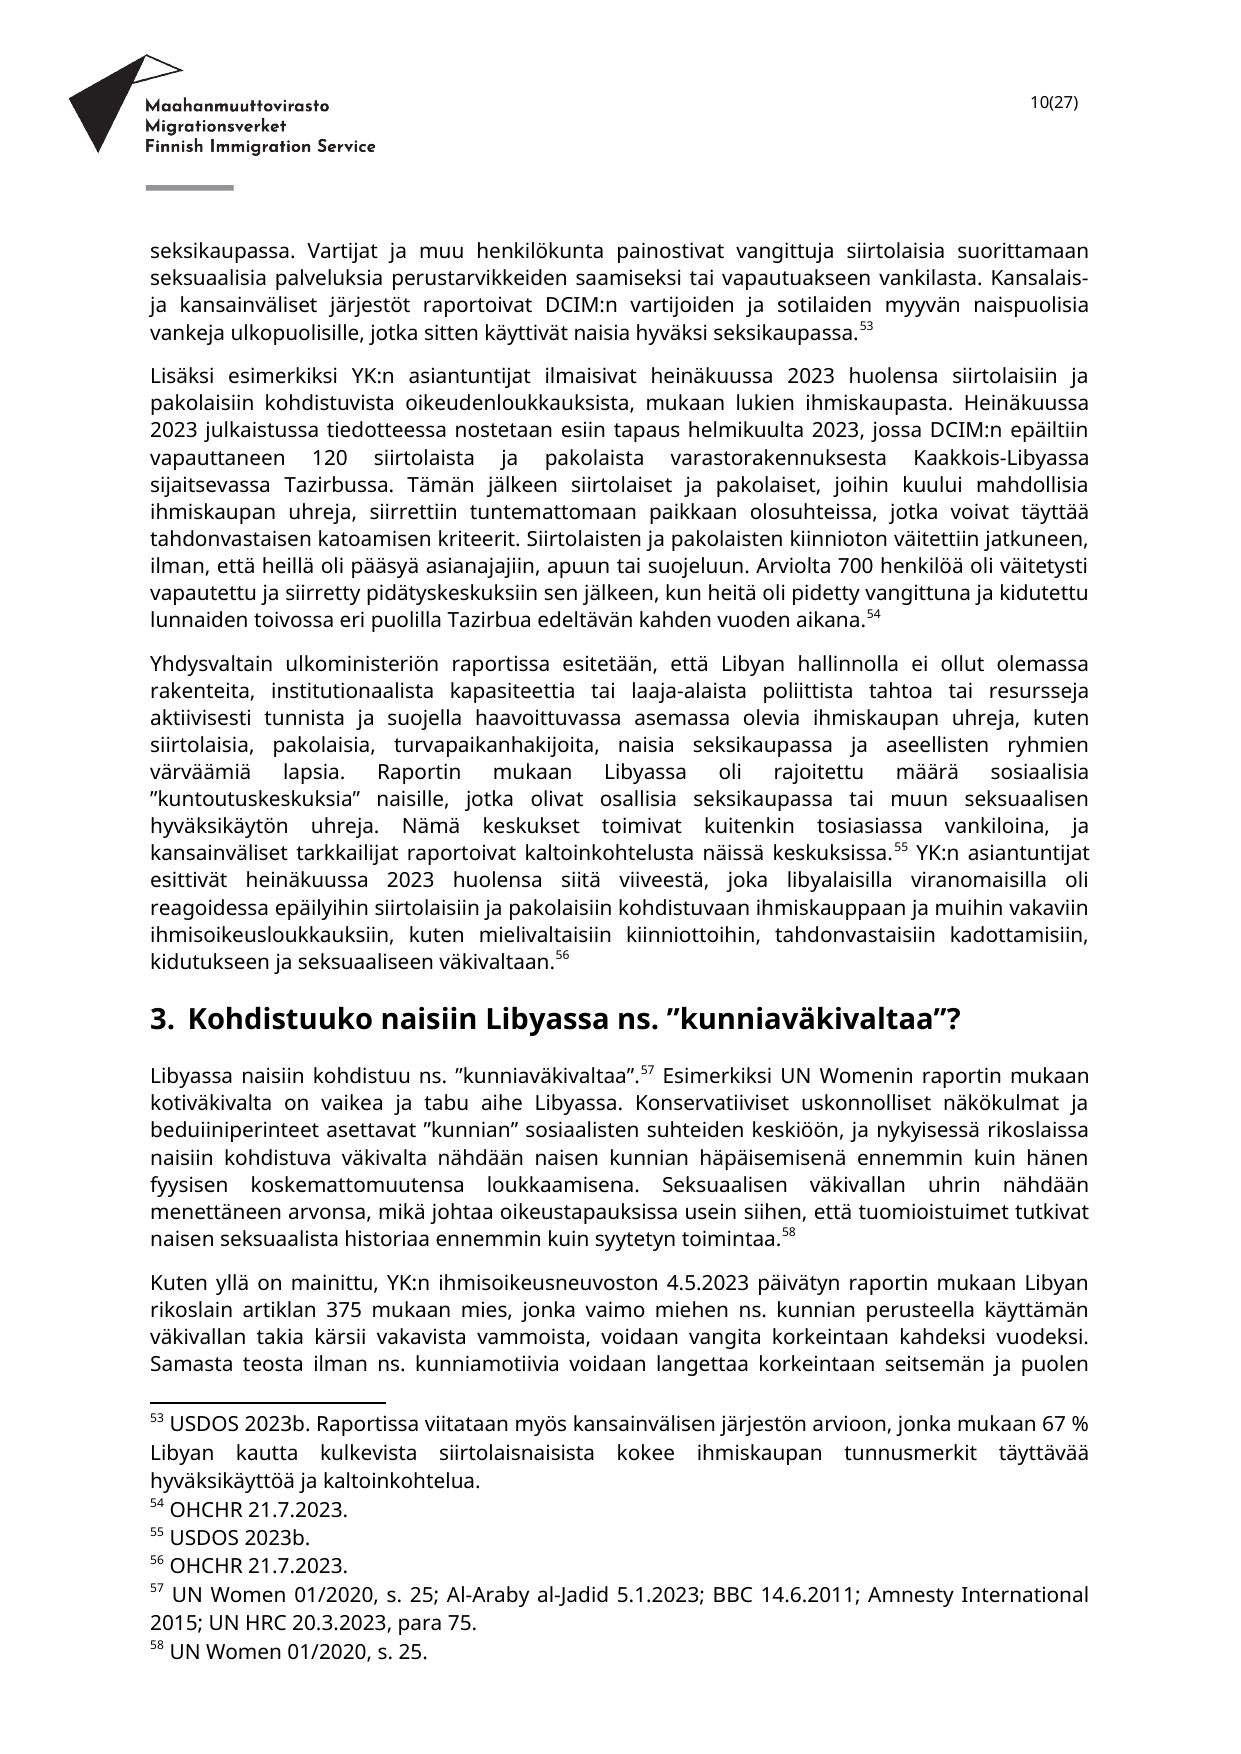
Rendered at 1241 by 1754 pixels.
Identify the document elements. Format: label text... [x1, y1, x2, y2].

subtitle Kohdistuuko naisiin Libyassa ns. ”kunniaväkivaltaa”? [150, 999, 1090, 1037]
text Libyassa naisiin kohdistuu ns. ”kunniaväkivaltaa”. Esimerkiksi UN Womenin raportin mukaan kotiväkivalta on vaikea ja tabu aihe Libyassa. Konservatiiviset uskonnolliset näkökulmat ja beduiiniperinteet asettavat ”kunnian” sosiaalisten suhteiden keskiöön, ja nykyisessä rikoslaissa naisiin kohdistuva väkivalta nähdään naisen kunnian häpäisemisenä ennemmin kuin hänen fyysisen koskemattomuutensa loukkaamisena. Seksuaalisen väkivallan uhrin nähdään menettäneen arvonsa, mikä johtaa oikeustapauksissa usein siihen, että tuomioistuimet tutkivat naisen seksuaalista historiaa ennemmin kuin syytetyn toimintaa. [150, 1062, 1090, 1252]
text Yhdysvaltain ulkoministeriön raportissa esitetään, että Libyan hallinnolla ei ollut olemassa rakenteita, institutionaalista kapasiteettia tai laaja-alaista poliittista tahtoa tai resursseja aktiivisesti tunnista ja suojella haavoittuvassa asemassa olevia ihmiskaupan uhreja, kuten siirtolaisia, pakolaisia, turvapaikanhakijoita, naisia seksikaupassa ja aseellisten ryhmien värväämiä lapsia. Raportin mukaan Libyassa oli rajoitettu määrä sosiaalisia ”kuntoutuskeskuksia” naisille, jotka olivat osallisia seksikaupassa tai muun seksuaalisen hyväksikäytön uhreja. Nämä keskukset toimivat kuitenkin tosiasiassa vankiloina, ja kansainväliset tarkkailijat raportoivat kaltoinkohtelusta näissä keskuksissa. YK:n asiantuntijat esittivät heinäkuussa 2023 huolensa siitä viiveestä, joka libyalaisilla viranomaisilla oli reagoidessa epäilyihin siirtolaisiin ja pakolaisiin kohdistuvaan ihmiskauppaan ja muihin vakaviin ihmisoikeusloukkauksiin, kuten mielivaltaisiin kiinniottoihin, tahdonvastaisiin kadottamisiin, kidutukseen ja seksuaaliseen väkivaltaan. [150, 649, 1090, 974]
picture [68, 54, 376, 191]
text Lisäksi esimerkiksi YK:n asiantuntijat ilmaisivat heinäkuussa 2023 huolensa siirtolaisiin ja pakolaisiin kohdistuvista oikeudenloukkauksista, mukaan lukien ihmiskaupasta. Heinäkuussa 2023 julkaistussa tiedotteessa nostetaan esiin tapaus helmikuulta 2023, jossa DCIM:n epäiltiin vapauttaneen 120 siirtolaista ja pakolaista varastorakennuksesta Kaakkois-Libyassa sijaitsevassa Tazirbussa. Tämän jälkeen siirtolaiset ja pakolaiset, joihin kuului mahdollisia ihmiskaupan uhreja, siirrettiin tuntemattomaan paikkaan olosuhteissa, jotka voivat täyttää tahdonvastaisen katoamisen kriteerit. Siirtolaisten ja pakolaisten kiinnioton väitettiin jatkuneen, ilman, että heillä oli pääsyä asianajajiin, apuun tai suojeluun. Arviolta 700 henkilöä oli väitetysti vapautettu ja siirretty pidätyskeskuksiin sen jälkeen, kun heitä oli pidetty vangittuna ja kidutettu lunnaiden toivossa eri puolilla Tazirbua edeltävän kahden vuoden aikana. [150, 362, 1090, 633]
